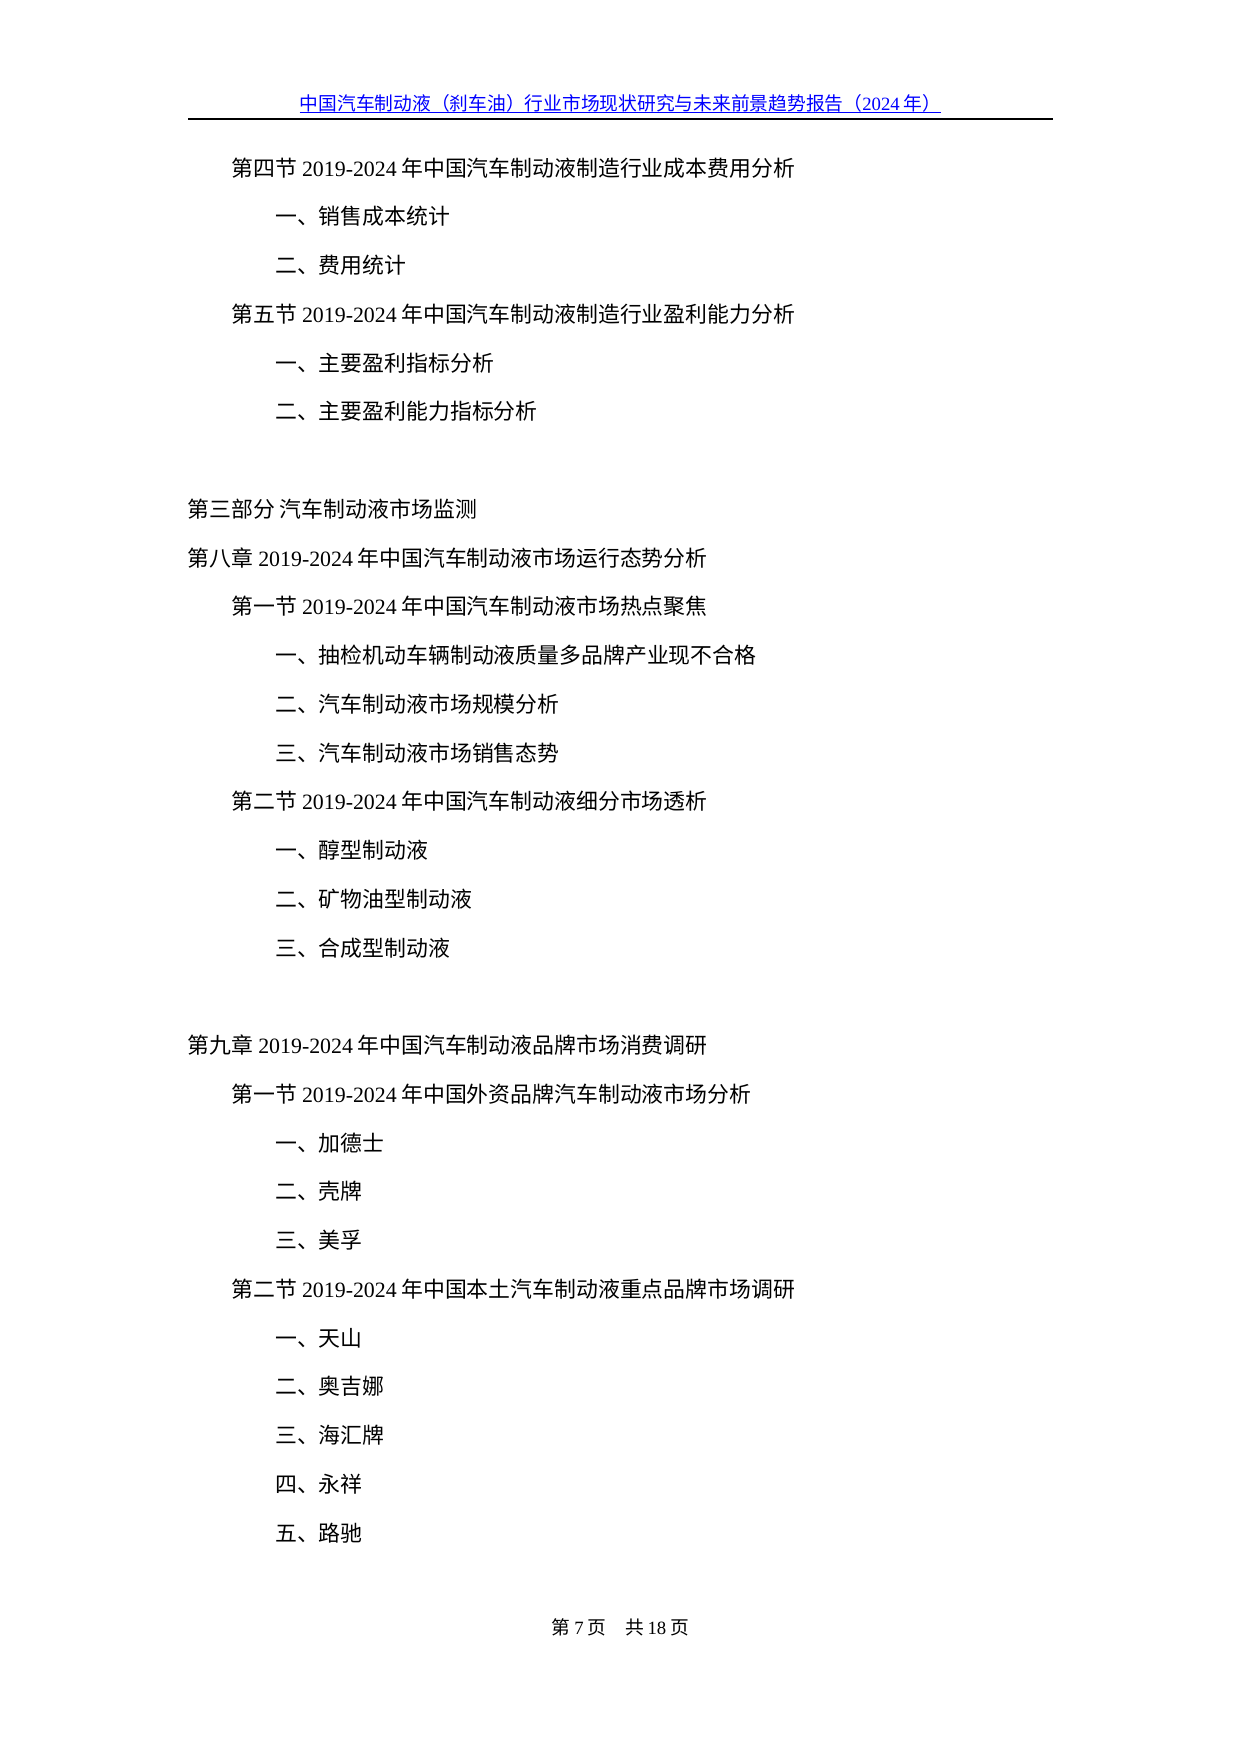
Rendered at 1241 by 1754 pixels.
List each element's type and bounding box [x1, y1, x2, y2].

text [187, 150, 1053, 1548]
